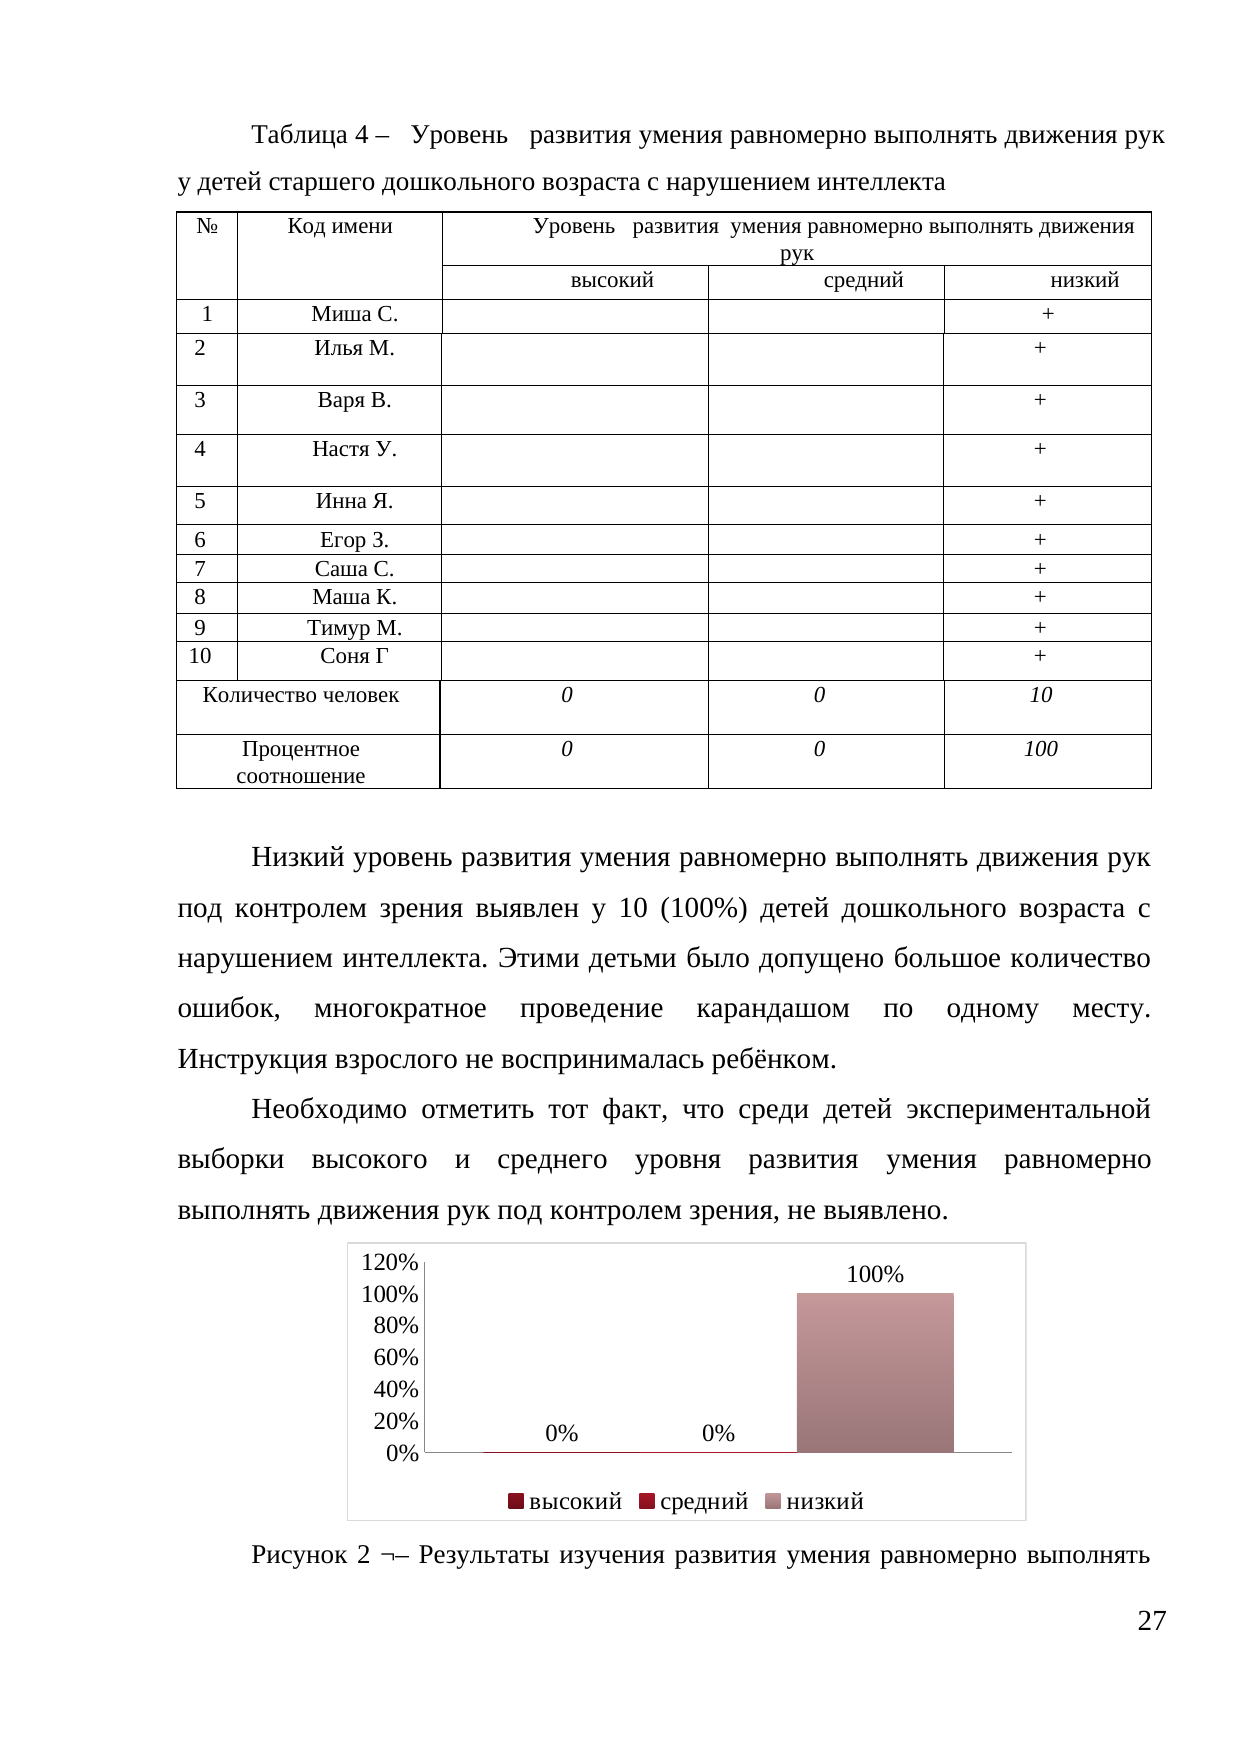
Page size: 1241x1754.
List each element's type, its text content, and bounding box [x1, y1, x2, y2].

text Таблица 4 – Уровень развития умения равномерно выполнять движения рук у детей старшего дошкольного возраста с нарушением интеллекта [177, 118, 1167, 196]
table_cell Миша С. [238, 300, 442, 333]
table_cell 7 [177, 555, 237, 582]
table_cell + [945, 300, 1151, 333]
table_cell + [944, 555, 1151, 582]
table_cell [442, 386, 708, 434]
table_cell Настя У. [238, 435, 441, 486]
table_cell [709, 642, 943, 680]
table_cell [443, 300, 708, 333]
table_cell + [944, 334, 1151, 385]
table_cell 100 [945, 735, 1151, 788]
table_cell + [944, 525, 1151, 554]
table_cell 10 [945, 681, 1151, 734]
table_cell 8 [177, 583, 237, 613]
table_cell + [944, 435, 1151, 486]
table_cell высокий [443, 266, 708, 299]
table_cell Егор З. [238, 525, 441, 554]
table_cell 6 [177, 525, 237, 554]
table_cell [442, 583, 708, 613]
table_cell [709, 334, 943, 385]
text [177, 1538, 1152, 1569]
table_cell [442, 487, 708, 524]
table_cell Инна Я. [238, 487, 441, 524]
table_cell низкий [945, 266, 1151, 299]
table_cell [442, 525, 708, 554]
table_cell [709, 555, 943, 582]
table_header Уровень развития умения равномерно выполнять движения рук [443, 213, 1151, 265]
table_cell Саша С. [238, 555, 441, 582]
table_cell [709, 614, 943, 641]
table_cell [709, 300, 944, 333]
table_cell [442, 642, 708, 680]
table_cell + [944, 614, 1151, 641]
table_cell 4 [177, 435, 237, 486]
table_cell + [944, 583, 1151, 613]
table_cell Количество человек [177, 681, 439, 734]
table_cell Процентное соотношение [177, 735, 439, 788]
table_cell Варя В. [238, 386, 441, 434]
table_header № [177, 213, 237, 299]
table_cell + [944, 642, 1151, 680]
table_cell [709, 583, 943, 613]
table_cell 10 [177, 642, 237, 680]
table_cell 0 [441, 735, 708, 788]
table_cell Соня Г [238, 642, 441, 680]
table_cell [709, 386, 943, 434]
table_cell Маша К. [238, 583, 441, 613]
table_cell средний [709, 266, 944, 299]
table_cell + [944, 487, 1151, 524]
text Низкий уровень развития умения равномерно выполнять движения рук под контролем зрения выявлен у 10 (100%) детей дошкольного возраста с нарушением интеллекта. Этими детьми было допущено большое количество ошибок, многократное проведение карандашом по одному месту. Инструкция взрослого не воспринималась ребёнком. [177, 839, 1152, 1074]
table_cell 0 [709, 681, 944, 734]
table_cell 3 [177, 386, 237, 434]
table_cell [709, 525, 943, 554]
text Необходимо отметить тот факт, что среди детей экспериментальной выборки высокого и среднего уровня развития умения равномерно выполнять движения рук под контролем зрения, не выявлено. [177, 1091, 1152, 1225]
table_cell [442, 555, 708, 582]
table_cell [442, 334, 708, 385]
table_cell [709, 435, 943, 486]
table_cell 1 [177, 300, 237, 333]
table_cell [442, 435, 708, 486]
table_cell [442, 614, 708, 641]
table_cell + [944, 386, 1151, 434]
table_cell 5 [177, 487, 237, 524]
table_cell [709, 487, 943, 524]
table_cell Тимур М. [238, 614, 441, 641]
table_cell 0 [709, 735, 944, 788]
table_cell Илья М. [238, 334, 441, 385]
table_header Код имени [238, 213, 442, 299]
table_cell 2 [177, 334, 237, 385]
table_cell 0 [441, 681, 708, 734]
table_cell 9 [177, 614, 237, 641]
